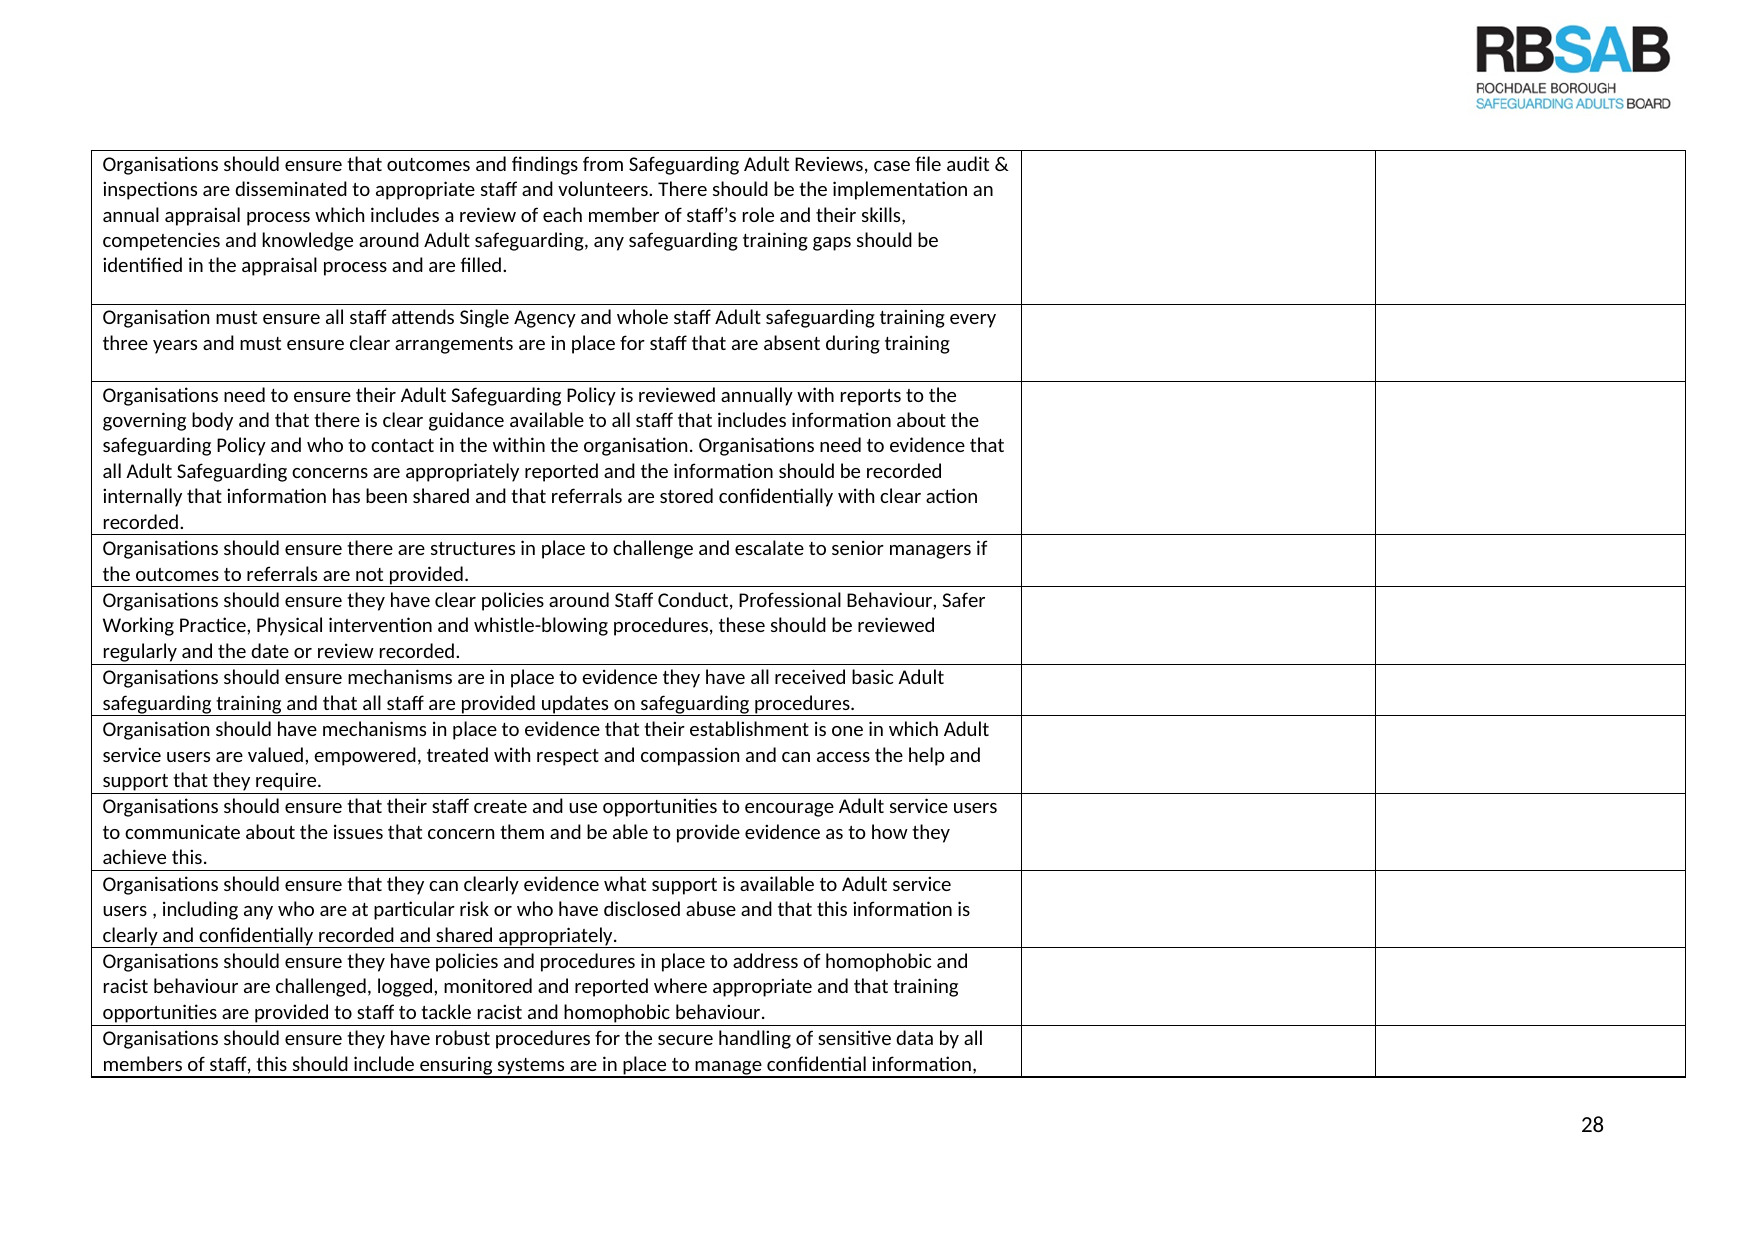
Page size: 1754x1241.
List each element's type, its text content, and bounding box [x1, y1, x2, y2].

table_cell Organisations should ensure that their staff create and use opportunities to encourage Adult service users to communicate about the issues that concern them and be able to provide evidence as to how they achieve this. [92, 794, 1021, 870]
table_cell [1022, 305, 1375, 381]
table_cell [1022, 382, 1375, 534]
table_cell [1022, 871, 1375, 947]
table_cell [1376, 305, 1685, 381]
table_cell [1376, 665, 1685, 715]
table_cell [1022, 1026, 1375, 1076]
table_cell [1022, 151, 1375, 303]
table_cell [1022, 948, 1375, 1024]
table_cell [1376, 587, 1685, 663]
table_cell Organisation must ensure all staff attends Single Agency and whole staff Adult safeguarding training every three years and must ensure clear arrangements are in place for staff that are absent during training [92, 305, 1021, 381]
table_cell [1022, 587, 1375, 663]
table_cell Organisations should ensure that outcomes and findings from Safeguarding Adult Reviews, case file audit & inspections are disseminated to appropriate staff and volunteers. There should be the implementation an annual appraisal process which includes a review of each member of staff’s role and their skills, competencies and knowledge around Adult safeguarding, any safeguarding training gaps should be identified in the appraisal process and are filled. [92, 151, 1021, 303]
table_cell [1022, 665, 1375, 715]
table_cell [1376, 794, 1685, 870]
table_cell Organisations need to ensure their Adult Safeguarding Policy is reviewed annually with reports to the governing body and that there is clear guidance available to all staff that includes information about the safeguarding Policy and who to contact in the within the organisation. Organisations need to evidence that all Adult Safeguarding concerns are appropriately reported and the information should be recorded internally that information has been shared and that referrals are stored confidentially with clear action recorded. [92, 382, 1021, 534]
table_cell [1376, 716, 1685, 793]
table_cell [1022, 716, 1375, 793]
table_cell Organisation should have mechanisms in place to evidence that their establishment is one in which Adult service users are valued, empowered, treated with respect and compassion and can access the help and support that they require. [92, 716, 1021, 793]
table_cell [1376, 151, 1685, 303]
table_cell [1022, 535, 1375, 586]
table_cell Organisations should ensure that they can clearly evidence what support is available to Adult service users , including any who are at particular risk or who have disclosed abuse and that this information is clearly and confidentially recorded and shared appropriately. [92, 871, 1021, 947]
table_cell [1376, 382, 1685, 534]
table_cell Organisations should ensure they have clear policies around Staff Conduct, Professional Behaviour, Safer Working Practice, Physical intervention and whistle-blowing procedures, these should be reviewed regularly and the date or review recorded. [92, 587, 1021, 663]
table_cell [1022, 794, 1375, 870]
table_cell [1376, 948, 1685, 1024]
table_cell Organisations should ensure they have policies and procedures in place to address of homophobic and racist behaviour are challenged, logged, monitored and reported where appropriate and that training opportunities are provided to staff to tackle racist and homophobic behaviour. [92, 948, 1021, 1024]
table_cell [1376, 871, 1685, 947]
picture [1466, 17, 1680, 116]
table_cell [1376, 1026, 1685, 1076]
table_cell Organisations should ensure there are structures in place to challenge and escalate to senior managers if the outcomes to referrals are not provided. [92, 535, 1021, 586]
table_cell [1376, 535, 1685, 586]
table_cell Organisations should ensure mechanisms are in place to evidence they have all received basic Adult safeguarding training and that all staff are provided updates on safeguarding procedures. [92, 665, 1021, 715]
